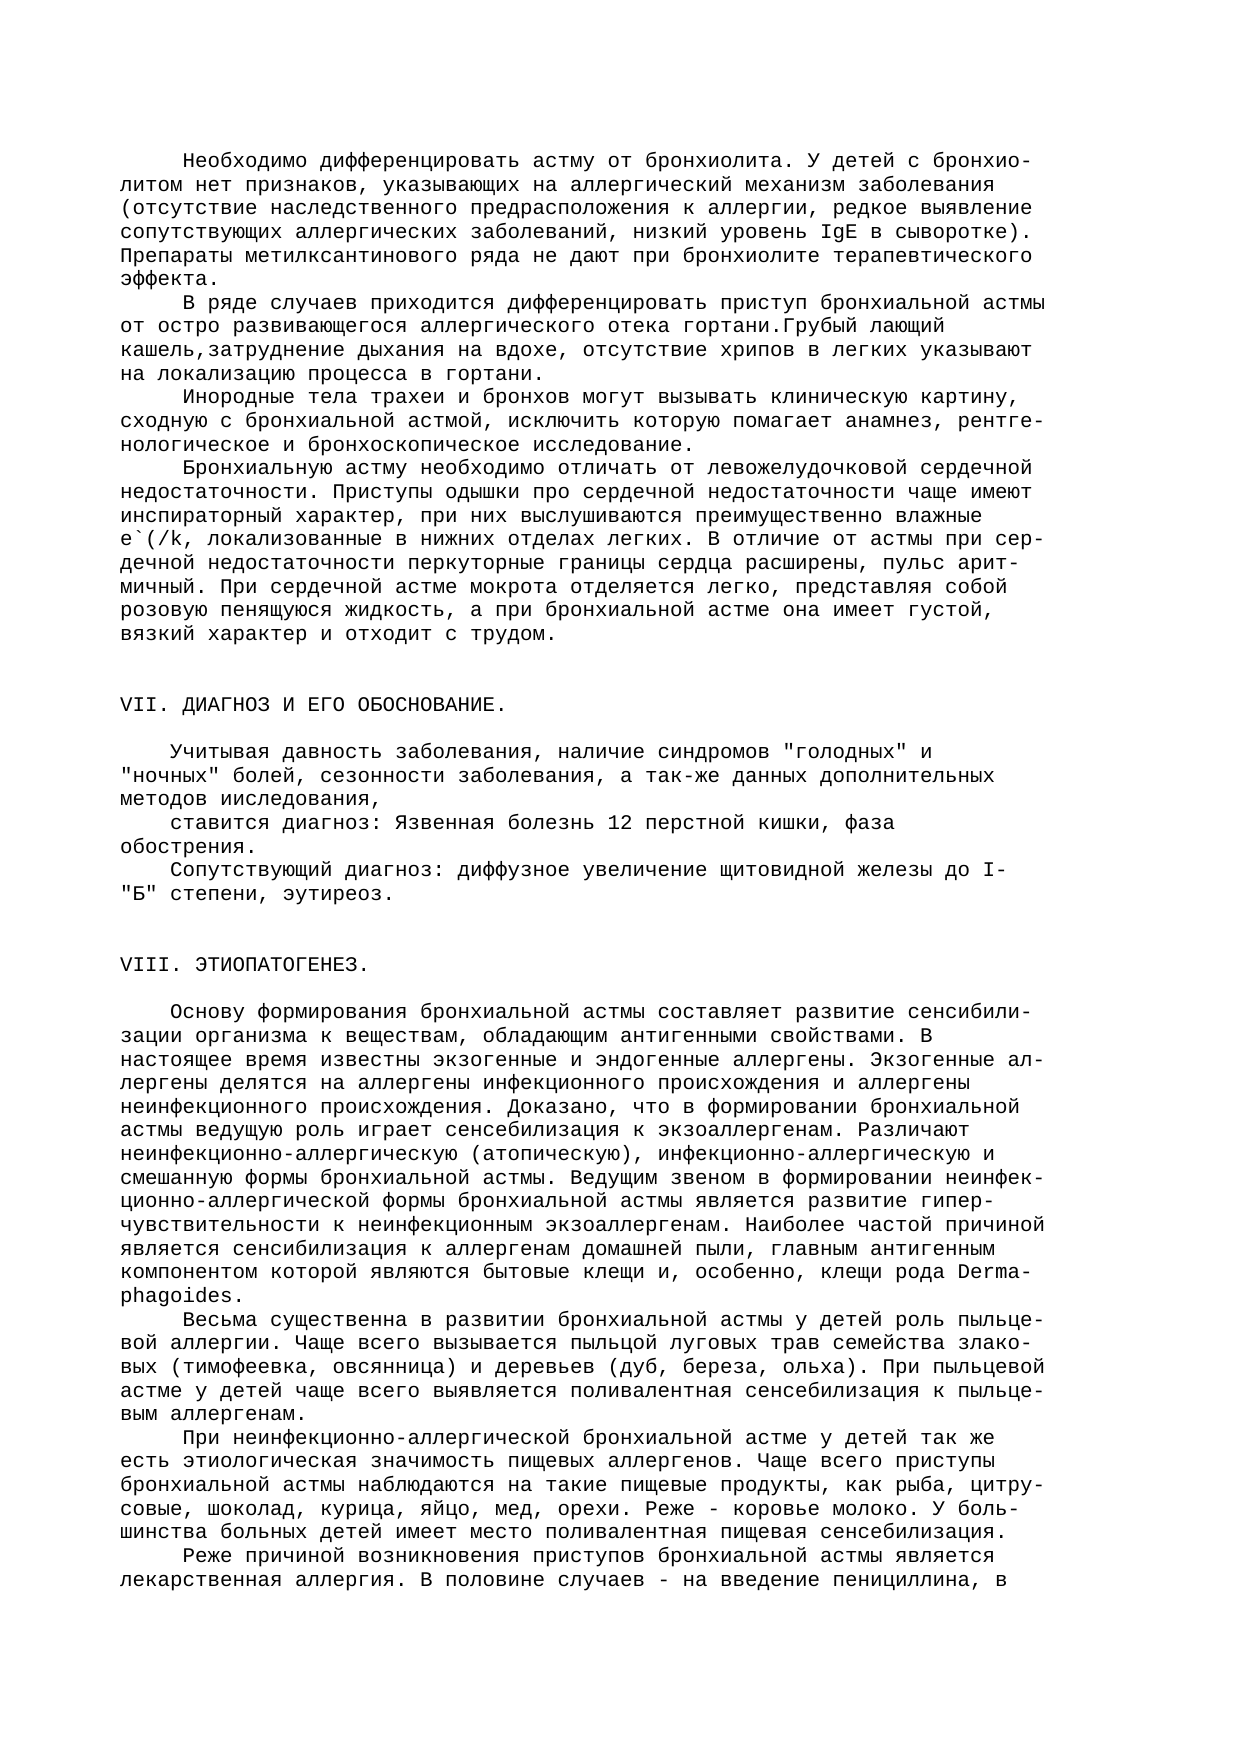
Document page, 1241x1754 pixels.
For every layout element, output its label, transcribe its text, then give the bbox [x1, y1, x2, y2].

text дечной недостаточности перкуторные границы сердца расширены, пульс арит- [120, 552, 1120, 576]
text неинфекционного происхождения. Доказано, что в формировании бронхиальной [120, 1096, 1120, 1119]
text ставится диагноз: Язвенная болезнь 12 перстной кишки, фаза [120, 812, 1120, 836]
text мичный. При сердечной астме мокрота отделяется легко, представляя собой [120, 576, 1120, 599]
text вым аллергенам. [120, 1403, 1120, 1427]
text от остро развивающегося аллергического отека гортани.Грубый лающий [120, 316, 1120, 339]
text настоящее время известны экзогенные и эндогенные аллергены. Экзогенные ал- [120, 1048, 1120, 1072]
text В ряде случаев приходится дифференцировать приступ бронхиальной астмы [120, 292, 1120, 316]
text зации организма к веществам, обладающим антигенными свойствами. В [120, 1025, 1120, 1048]
text лекарственная аллергия. В половине случаев - на введение пенициллина, в [120, 1569, 1120, 1592]
text чувствительности к неинфекционным экзоаллергенам. Наиболее частой причиной [120, 1214, 1120, 1238]
text шинства больных детей имеет место поливалентная пищевая сенсебилизация. [120, 1521, 1120, 1545]
text VII. ДИАГНОЗ И ЕГО ОБОСНОВАНИЕ. [120, 694, 1120, 717]
text методов ииследования, [120, 788, 1120, 812]
text Сопутствующий диагноз: диффузное увеличение щитовидной железы до I- [120, 859, 1120, 883]
text вых (тимофеевка, овсянница) и деревьев (дуб, береза, ольха). При пыльцевой [120, 1356, 1120, 1379]
text неинфекционно-аллергическую (атопическую), инфекционно-аллергическую и [120, 1143, 1120, 1167]
text phagoides. [120, 1285, 1120, 1309]
text компонентом которой являются бытовые клещи и, особенно, клещи рода Derma- [120, 1261, 1120, 1285]
text лергены делятся на аллергены инфекционного происхождения и аллергены [120, 1072, 1120, 1096]
text VIII. ЭТИОПАТОГЕНЕЗ. [120, 954, 1120, 978]
text есть этиологическая значимость пищевых аллергенов. Чаще всего приступы [120, 1451, 1120, 1474]
text При неинфекционно-аллергической бронхиальной астме у детей так же [120, 1427, 1120, 1451]
text сходную с бронхиальной астмой, исключить которую помагает анамнез, рентге- [120, 410, 1120, 434]
text нологическое и бронхоскопическое исследование. [120, 434, 1120, 457]
text астмы ведущую роль играет сенсебилизация к экзоаллергенам. Различают [120, 1119, 1120, 1143]
text литом нет признаков, указывающих на аллергический механизм заболевания [120, 174, 1120, 197]
text Основу формирования бронхиальной астмы составляет развитие сенсибили- [120, 1001, 1120, 1025]
text смешанную формы бронхиальной астмы. Ведущим звеном в формировании неинфек- [120, 1167, 1120, 1190]
text кашель,затруднение дыхания на вдохе, отсутствие хрипов в легких указывают [120, 339, 1120, 363]
text на локализацию процесса в гортани. [120, 363, 1120, 386]
text эффекта. [120, 268, 1120, 292]
text астме у детей чаще всего выявляется поливалентная сенсебилизация к пыльце- [120, 1379, 1120, 1403]
text (отсутствие наследственного предрасположения к аллергии, редкое выявление [120, 197, 1120, 221]
text розовую пенящуюся жидкость, а при бронхиальной астме она имеет густой, [120, 599, 1120, 623]
text Весьма существенна в развитии бронхиальной астмы у детей роль пыльце- [120, 1309, 1120, 1332]
text является сенсибилизация к аллергенам домашней пыли, главным антигенным [120, 1238, 1120, 1261]
text Учитывая давность заболевания, наличие синдромов "голодных" и [120, 741, 1120, 765]
text Необходимо дифференцировать астму от бронхиолита. У детей с бронхио- [120, 150, 1120, 174]
text инспираторный характер, при них выслушиваются преимущественно влажные [120, 505, 1120, 528]
text Бронхиальную астму необходимо отличать от левожелудочковой сердечной [120, 457, 1120, 481]
text вой аллергии. Чаще всего вызывается пыльцой луговых трав семейства злако- [120, 1332, 1120, 1356]
text e`(/k, локализованные в нижних отделах легких. В отличие от астмы при сер- [120, 528, 1120, 552]
text Инородные тела трахеи и бронхов могут вызывать клиническую картину, [120, 386, 1120, 410]
text бронхиальной астмы наблюдаются на такие пищевые продукты, как рыба, цитру- [120, 1474, 1120, 1498]
text Реже причиной возникновения приступов бронхиальной астмы является [120, 1545, 1120, 1569]
text вязкий характер и отходит с трудом. [120, 623, 1120, 647]
text ционно-аллергической формы бронхиальной астмы является развитие гипер- [120, 1190, 1120, 1214]
text совые, шоколад, курица, яйцо, мед, орехи. Реже - коровье молоко. У боль- [120, 1498, 1120, 1521]
text "Б" степени, эутиреоз. [120, 883, 1120, 907]
text Препараты метилксантинового ряда не дают при бронхиолите терапевтического [120, 244, 1120, 268]
text обострения. [120, 836, 1120, 859]
text недостаточности. Приступы одышки про сердечной недостаточности чаще имеют [120, 481, 1120, 505]
text "ночных" болей, сезонности заболевания, а так-же данных дополнительных [120, 765, 1120, 788]
text сопутствующих аллергических заболеваний, низкий уровень IgE в сыворотке). [120, 221, 1120, 244]
